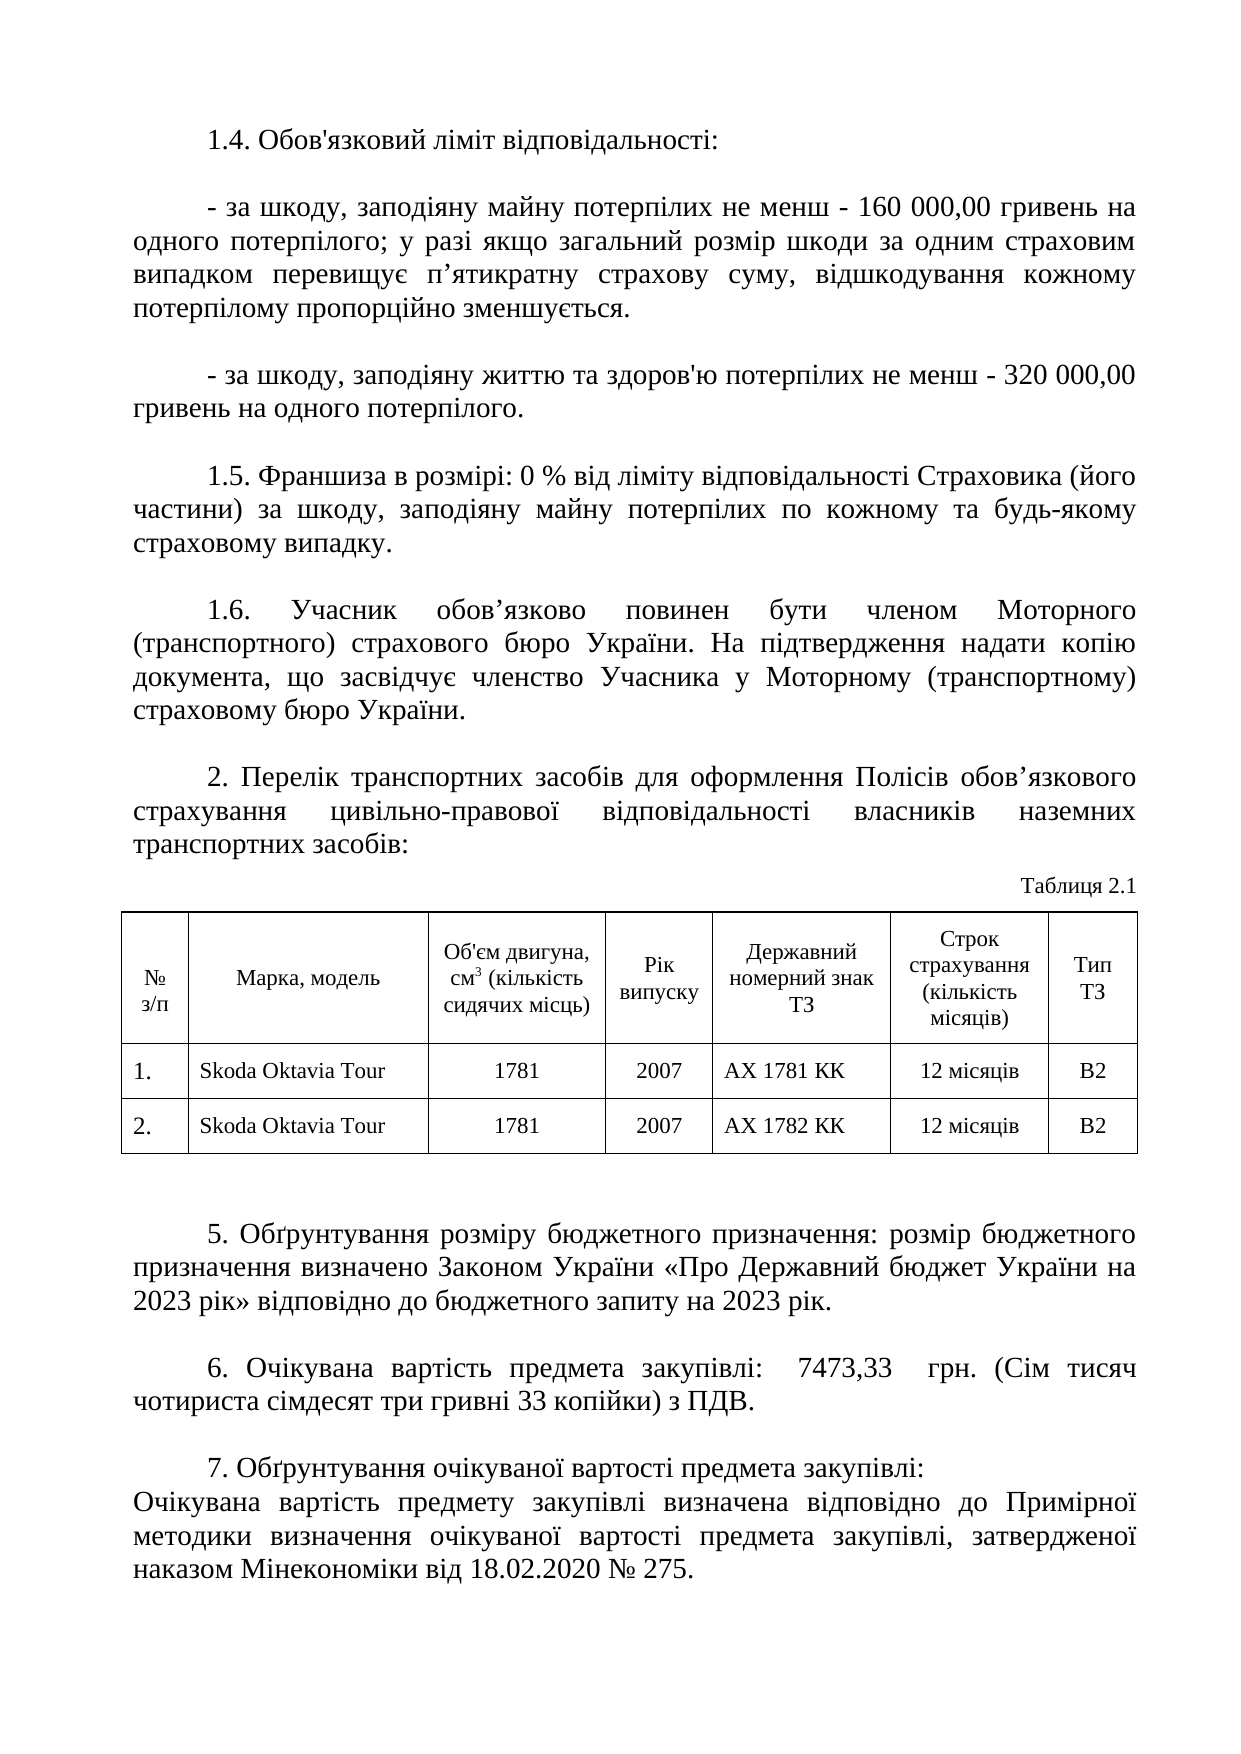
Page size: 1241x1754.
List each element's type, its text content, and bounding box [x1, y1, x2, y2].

text - за шкоду, заподіяну життю та здоров'ю потерпілих не менш - 320 000,00 гривень на одного потерпілого. [133, 357, 1137, 424]
text 2. Перелік транспортних засобів для оформлення Полісів обов’язкового страхування цивільно-правової відповідальності власників наземних транспортних засобів: [133, 759, 1137, 860]
text 1.4. Обов'язковий ліміт відповідальності: [133, 122, 1137, 156]
table_header Строк страхування (кількість місяців) [891, 913, 1048, 1043]
text Таблиця 2.1 [133, 873, 1137, 899]
table_cell 12 місяців [891, 1044, 1048, 1098]
table_cell АХ 1781 КК [713, 1044, 890, 1098]
table_header Марка, модель [189, 913, 428, 1043]
text 1.5. Франшиза в розмірі: 0 % від ліміту відповідальності Страховика (його частини) за шкоду, заподіяну майну потерпілих по кожному та будь-якому страховому випадку. [133, 458, 1137, 558]
table_cell 2. [122, 1099, 188, 1152]
text 1.6. Учасник обов’язково повинен бути членом Моторного (транспортного) страхового бюро України. На підтвердження надати копію документа, що засвідчує членство Учасника у Моторному (транспортному) страховому бюро України. [133, 592, 1137, 726]
table_header Рік випуску [606, 913, 712, 1043]
table_cell B2 [1049, 1044, 1137, 1098]
table_cell 1781 [429, 1099, 605, 1152]
text Очікувана вартість предмету закупівлі визначена відповідно до Примірної методики визначення очікуваної вартості предмета закупівлі, затвердженої наказом Мінекономіки від 18.02.2020 № 275. [133, 1484, 1137, 1585]
text 7. Обґрунтування очікуваної вартості предмета закупівлі: [133, 1451, 1137, 1484]
text - за шкоду, заподіяну майну потерпілих не менш - 160 000,00 гривень на одного потерпілого; у разі якщо загальний розмір шкоди за одним страховим випадком перевищує п’ятикратну страхову суму, відшкодування кожному потерпілому пропорційно зменшується. [133, 189, 1137, 323]
table_header Державний номерний знак ТЗ [713, 913, 890, 1043]
table_cell Skoda Oktavia Tour [189, 1044, 428, 1098]
table_header Тип ТЗ [1049, 913, 1137, 1043]
table_cell 1781 [429, 1044, 605, 1098]
table_cell 2007 [606, 1044, 712, 1098]
text 6. Очікувана вартість предмета закупівлі: 7473,33 грн. (Сім тисяч чотириста сімдесят три гривні 33 копійки) з ПДВ. [133, 1350, 1137, 1417]
table_cell B2 [1049, 1099, 1137, 1152]
table_cell 12 місяців [891, 1099, 1048, 1152]
table_cell 1. [122, 1044, 188, 1098]
table_header Об'єм двигуна, см3 (кількість сидячих місць) [429, 913, 605, 1043]
table_cell 2007 [606, 1099, 712, 1152]
text 5. Обґрунтування розміру бюджетного призначення: розмір бюджетного призначення визначено Законом України «Про Державний бюджет України на 2023 рік» відповідно до бюджетного запиту на 2023 рік. [133, 1216, 1137, 1316]
table_cell Skoda Oktavia Tour [189, 1099, 428, 1152]
table_header № з/п [122, 913, 188, 1043]
table_cell АХ 1782 КК [713, 1099, 890, 1152]
